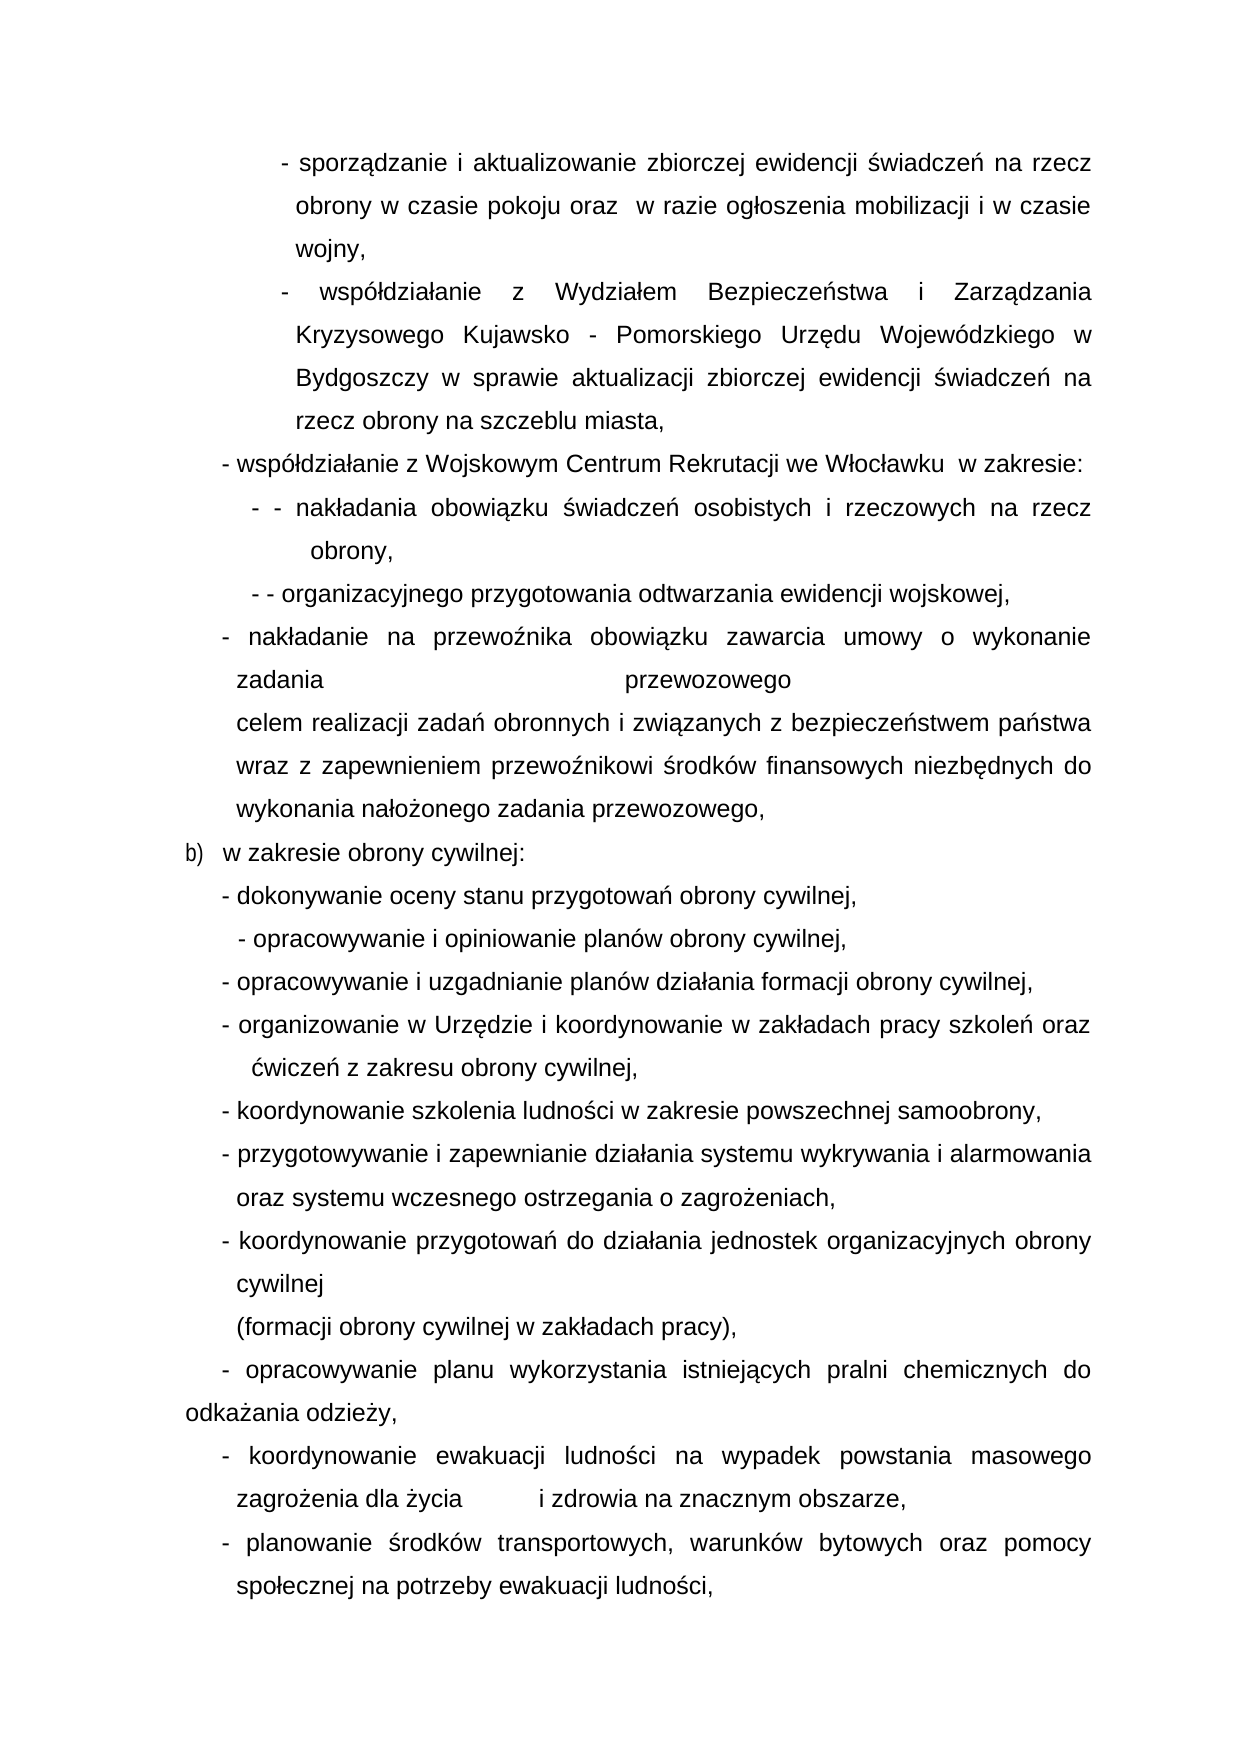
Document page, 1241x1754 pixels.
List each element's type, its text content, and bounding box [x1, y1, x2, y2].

text - koordynowanie szkolenia ludności w zakresie powszechnej samoobrony, [148, 1096, 1093, 1125]
list w zakresie obrony cywilnej: [185, 838, 1093, 866]
text - współdziałanie z Wojskowym Centrum Rekrutacji we Włocławku w zakresie: [148, 449, 1093, 478]
text - opracowywanie i uzgadnianie planów działania formacji obrony cywilnej, [221, 967, 1093, 996]
text - sporządzanie i aktualizowanie zbiorczej ewidencji świadczeń na rzecz obrony w czasie pokoju oraz w razie ogłoszenia mobilizacji i w czasie wojny, [281, 148, 1093, 263]
text - opracowywanie i opiniowanie planów obrony cywilnej, [148, 924, 1093, 953]
text - współdziałanie z Wydziałem Bezpieczeństwa i Zarządzania Kryzysowego Kujawsko - Pomorskiego Urzędu Wojewódzkiego w Bydgoszczy w sprawie aktualizacji zbiorczej ewidencji świadczeń na rzecz obrony na szczeblu miasta, [281, 277, 1093, 435]
text - opracowywanie planu wykorzystania istniejących pralni chemicznych do odkażania odzieży, [185, 1355, 1093, 1427]
text - - organizacyjnego przygotowania odtwarzania ewidencji wojskowej, [251, 579, 1093, 608]
text - koordynowanie ewakuacji ludności na wypadek powstania masowego zagrożenia dla życia i zdrowia na znacznym obszarze, [221, 1441, 1093, 1513]
text - planowanie środków transportowych, warunków bytowych oraz pomocy społecznej na potrzeby ewakuacji ludności, [221, 1528, 1093, 1599]
text - organizowanie w Urzędzie i koordynowanie w zakładach pracy szkoleń oraz ćwiczeń z zakresu obrony cywilnej, [221, 1010, 1093, 1082]
list - - nakładania obowiązku świadczeń osobistych i rzeczowych na rzecz obrony, [251, 493, 1093, 564]
text - przygotowywanie i zapewnianie działania systemu wykrywania i alarmowania oraz systemu wczesnego ostrzegania o zagrożeniach, [221, 1139, 1093, 1211]
text - nakładanie na przewoźnika obowiązku zawarcia umowy o wykonanie zadania przewozowego celem realizacji zadań obronnych i związanych z bezpieczeństwem państwa wraz z zapewnieniem przewoźnikowi środków finansowych niezbędnych do wykonania nałożonego zadania przewozowego, [221, 622, 1093, 823]
text - dokonywanie oceny stanu przygotowań obrony cywilnej, [185, 881, 1093, 909]
text - koordynowanie przygotowań do działania jednostek organizacyjnych obrony cywilnej (formacji obrony cywilnej w zakładach pracy), [221, 1226, 1093, 1341]
